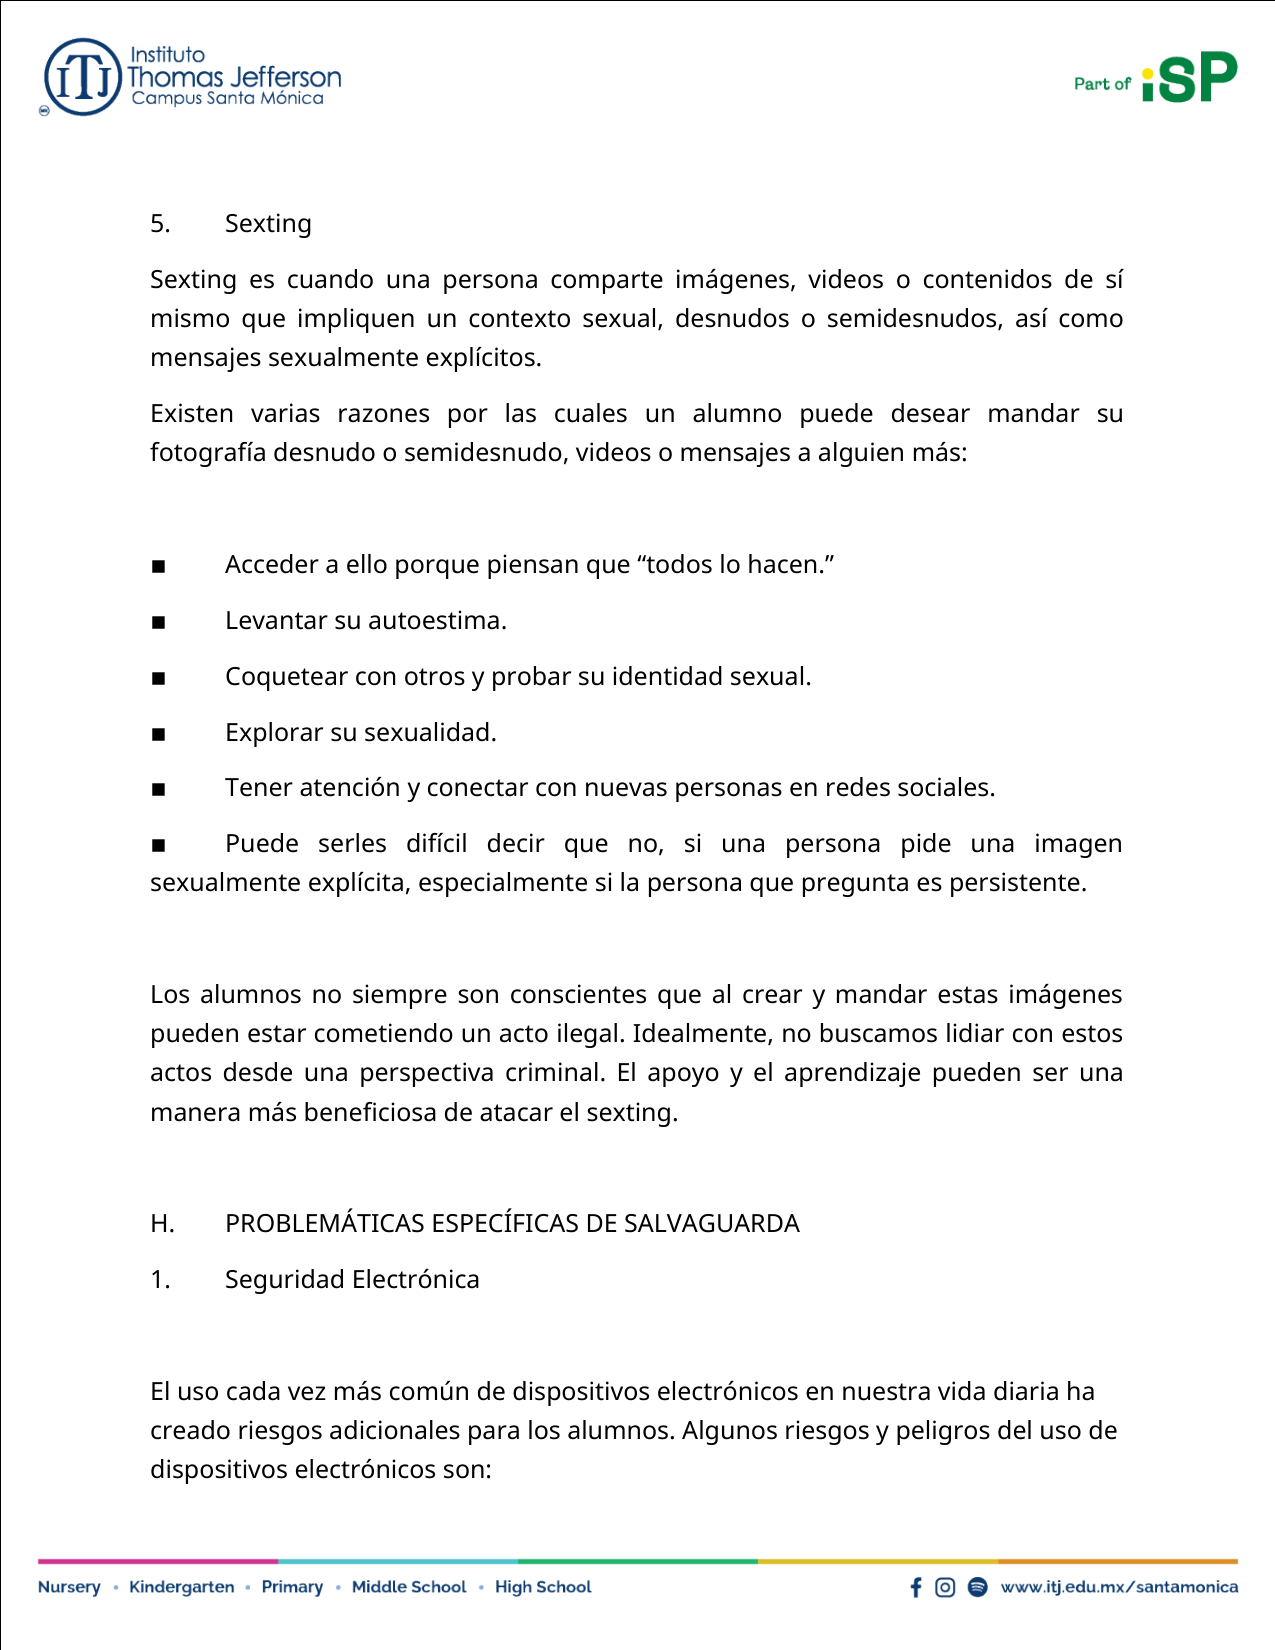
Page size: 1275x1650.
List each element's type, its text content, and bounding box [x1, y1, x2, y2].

text 5. Sexting [150, 206, 1125, 240]
text ▪ Levantar su autoestima. [150, 602, 1125, 637]
text ▪ Acceder a ello porque piensan que “todos lo hacen.” [150, 547, 1125, 581]
text El uso cada vez más común de dispositivos electrónicos en nuestra vida diaria ha creado riesgos adicionales para los alumnos. Algunos riesgos y peligros del uso de dispositivos electrónicos son: [150, 1373, 1125, 1486]
text ▪ Puede serles difícil decir que no, si una persona pide una imagen sexualmente explícita, especialmente si la persona que pregunta es persistente. [150, 826, 1125, 899]
text ▪ Explorar su sexualidad. [150, 714, 1125, 748]
text ▪ Tener atención y conectar con nuevas personas en redes sociales. [150, 770, 1125, 804]
text ▪ Coquetear con otros y probar su identidad sexual. [150, 658, 1125, 692]
text H. PROBLEMÁTICAS ESPECÍFICAS DE SALVAGUARDA [150, 1206, 1125, 1240]
picture [1, 1, 1275, 1650]
text Sexting es cuando una persona comparte imágenes, videos o contenidos de sí mismo que impliquen un contexto sexual, desnudos o semidesnudos, así como mensajes sexualmente explícitos. [150, 262, 1125, 374]
text Existen varias razones por las cuales un alumno puede desear mandar su fotografía desnudo o semidesnudo, videos o mensajes a alguien más: [150, 396, 1125, 469]
text Los alumnos no siempre son conscientes que al crear y mandar estas imágenes pueden estar cometiendo un acto ilegal. Idealmente, no buscamos lidiar con estos actos desde una perspectiva criminal. El apoyo y el aprendizaje pueden ser una manera más beneficiosa de atacar el sexting. [150, 977, 1125, 1128]
text 1. Seguridad Electrónica [150, 1262, 1125, 1296]
